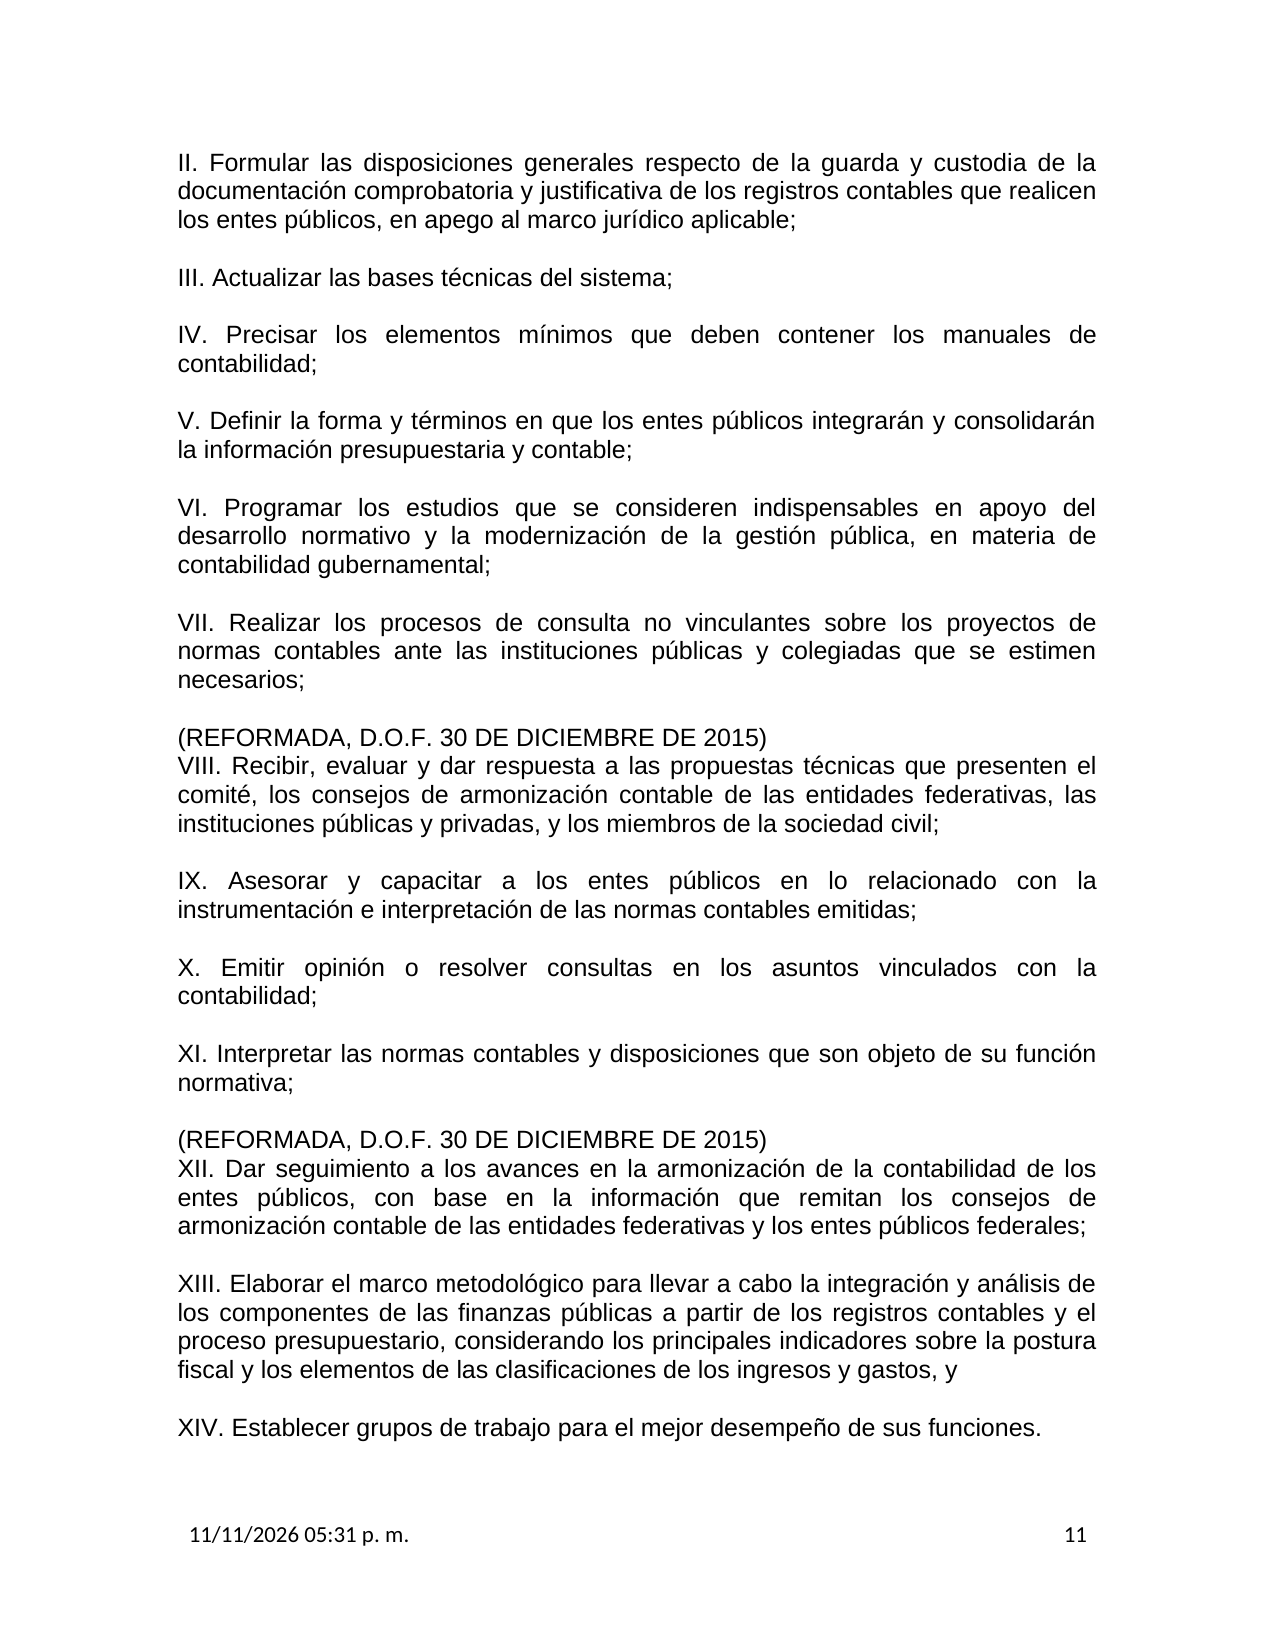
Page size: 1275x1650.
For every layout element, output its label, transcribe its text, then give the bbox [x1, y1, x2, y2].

text VIII. Recibir, evaluar y dar respuesta a las propuestas técnicas que presenten el comité, los consejos de armonización contable de las entidades federativas, las instituciones públicas y privadas, y los miembros de la sociedad civil; [177, 751, 1098, 838]
text V. Definir la forma y términos en que los entes públicos integrarán y consolidarán la información presupuestaria y contable; [177, 406, 1098, 464]
text XII. Dar seguimiento a los avances en la armonización de la contabilidad de los entes públicos, con base en la información que remitan los consejos de armonización contable de las entidades federativas y los entes públicos federales; [177, 1154, 1098, 1240]
text XI. Interpretar las normas contables y disposiciones que son objeto de su función normativa; [177, 1039, 1098, 1096]
text XIII. Elaborar el marco metodológico para llevar a cabo la integración y análisis de los componentes de las finanzas públicas a partir de los registros contables y el proceso presupuestario, considerando los principales indicadores sobre la postura fiscal y los elementos de las clasificaciones de los ingresos y gastos, y [177, 1269, 1098, 1384]
text IV. Precisar los elementos mínimos que deben contener los manuales de contabilidad; [177, 320, 1098, 378]
text (REFORMADA, D.O.F. 30 DE DICIEMBRE DE 2015) [177, 723, 1098, 751]
text X. Emitir opinión o resolver consultas en los asuntos vinculados con la contabilidad; [177, 953, 1098, 1010]
text III. Actualizar las bases técnicas del sistema; [177, 263, 1098, 291]
text VII. Realizar los procesos de consulta no vinculantes sobre los proyectos de normas contables ante las instituciones públicas y colegiadas que se estimen necesarios; [177, 608, 1098, 694]
text II. Formular las disposiciones generales respecto de la guarda y custodia de la documentación comprobatoria y justificativa de los registros contables que realicen los entes públicos, en apego al marco jurídico aplicable; [177, 148, 1098, 234]
text VI. Programar los estudios que se consideren indispensables en apoyo del desarrollo normativo y la modernización de la gestión pública, en materia de contabilidad gubernamental; [177, 493, 1098, 579]
text (REFORMADA, D.O.F. 30 DE DICIEMBRE DE 2015) [177, 1125, 1098, 1154]
text XIV. Establecer grupos de trabajo para el mejor desempeño de sus funciones. [177, 1413, 1098, 1441]
text IX. Asesorar y capacitar a los entes públicos en lo relacionado con la instrumentación e interpretación de las normas contables emitidas; [177, 866, 1098, 924]
